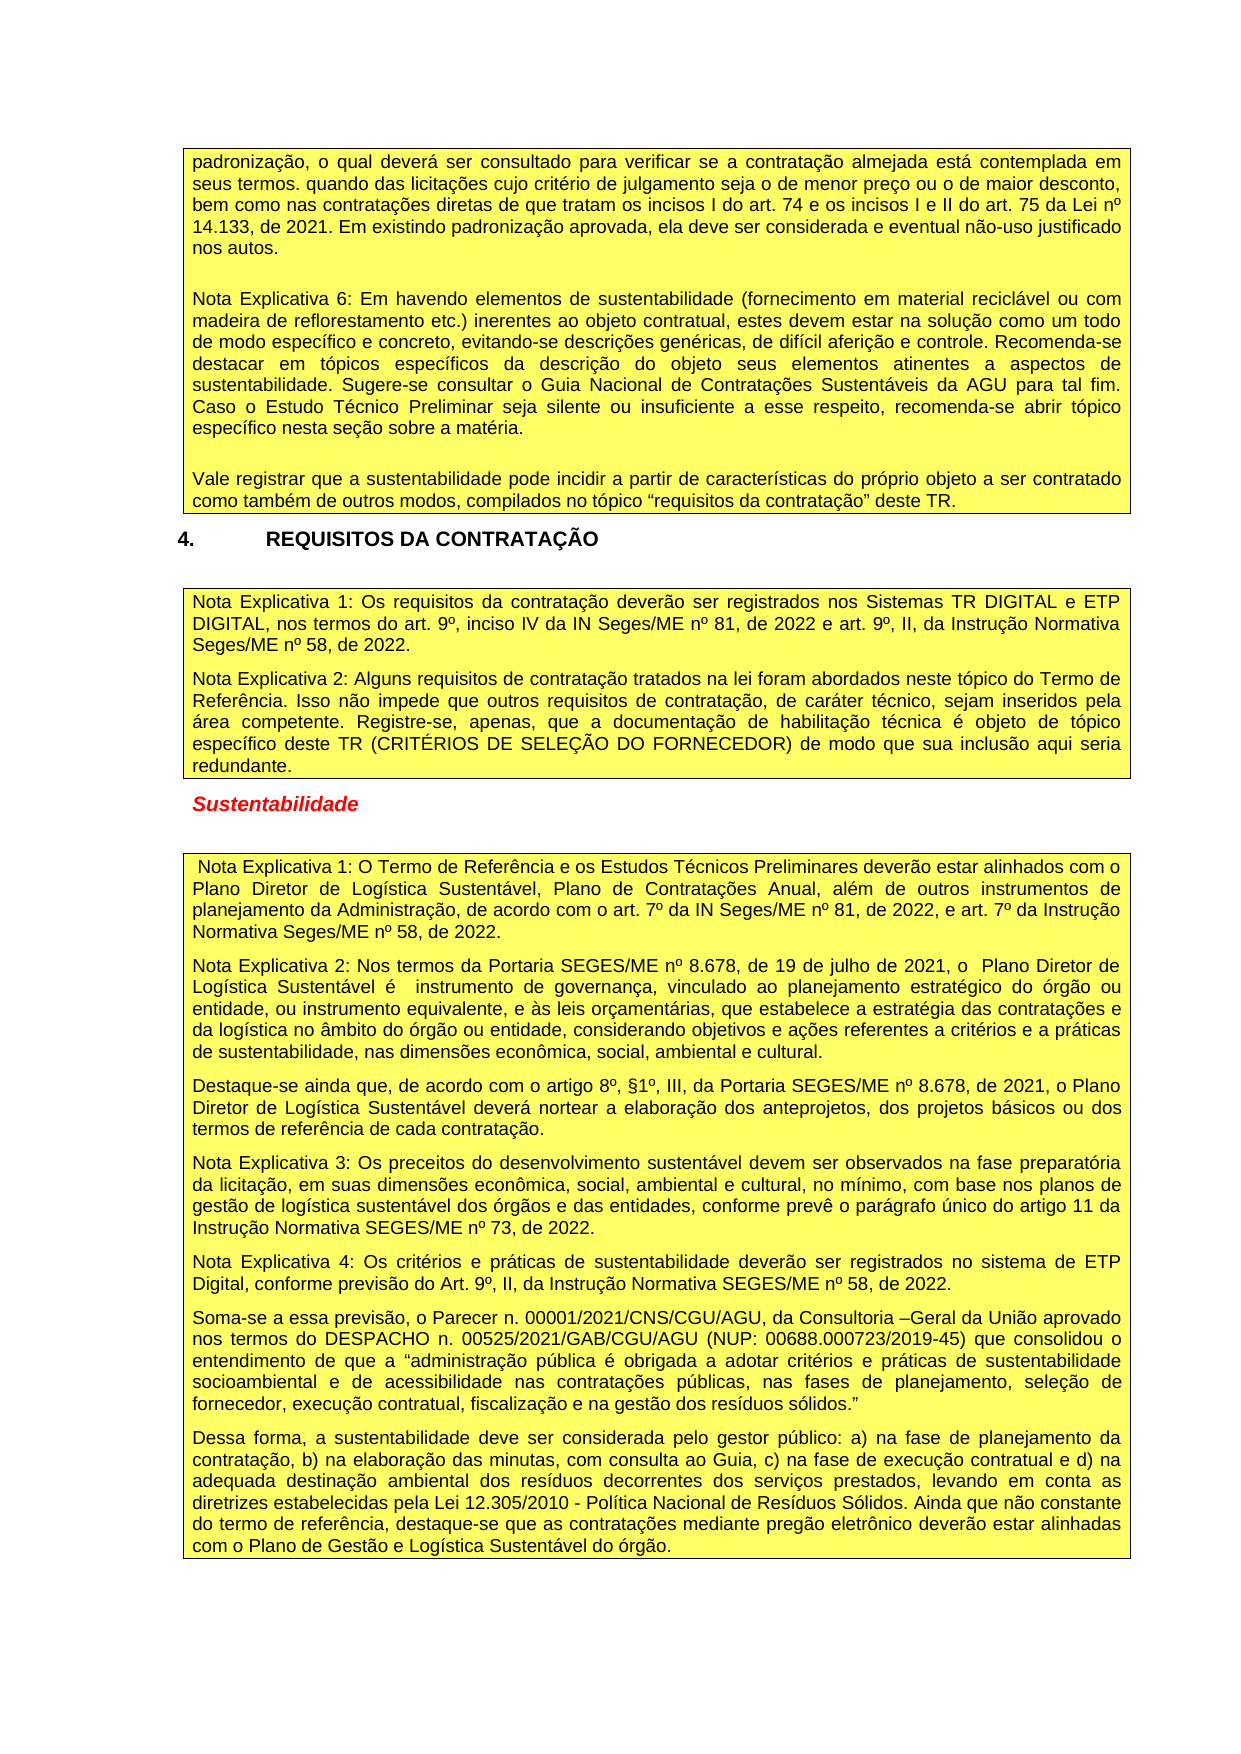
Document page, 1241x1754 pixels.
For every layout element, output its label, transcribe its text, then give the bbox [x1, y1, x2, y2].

list Nota Explicativa 4: Os critérios e práticas de sustentabilidade deverão ser registrados no sistema de ETP Digital, conforme previsão do Art. 9º, II, da Instrução Normativa SEGES/ME nº 58, de 2022. [184, 1248, 1130, 1294]
list Nota Explicativa 1: O Termo de Referência e os Estudos Técnicos Preliminares deverão estar alinhados com o Plano Diretor de Logística Sustentável, Plano de Contratações Anual, além de outros instrumentos de planejamento da Administração, de acordo com o art. 7º da IN Seges/ME nº 81, de 2022, e art. 7º da Instrução Normativa Seges/ME nº 58, de 2022. [184, 854, 1130, 942]
list Nota Explicativa 2: Nos termos da Portaria SEGES/ME nº 8.678, de 19 de julho de 2021, o Plano Diretor de Logística Sustentável é instrumento de governança, vinculado ao planejamento estratégico do órgão ou entidade, ou instrumento equivalente, e às leis orçamentárias, que estabelece a estratégia das contratações e da logística no âmbito do órgão ou entidade, considerando objetivos e ações referentes a critérios e a práticas de sustentabilidade, nas dimensões econômica, social, ambiental e cultural. [184, 951, 1130, 1062]
text REQUISITOS DA CONTRATAÇÃO [118, 527, 1122, 551]
list Nota Explicativa 3: Os preceitos do desenvolvimento sustentável devem ser observados na fase preparatória da licitação, em suas dimensões econômica, social, ambiental e cultural, no mínimo, com base nos planos de gestão de logística sustentável dos órgãos e das entidades, conforme prevê o parágrafo único do artigo 11 da Instrução Normativa SEGES/ME nº 73, de 2022. [184, 1149, 1130, 1238]
list Soma-se a essa previsão, o Parecer n. 00001/2021/CNS/CGU/AGU, da Consultoria –Geral da União aprovado nos termos do DESPACHO n. 00525/2021/GAB/CGU/AGU (NUP: 00688.000723/2019-45) que consolidou o entendimento de que a “administração pública é obrigada a adotar critérios e práticas de sustentabilidade socioambiental e de acessibilidade nas contratações públicas, nas fases de planejamento, seleção de fornecedor, execução contratual, fiscalização e na gestão dos resíduos sólidos.” [184, 1303, 1130, 1414]
list Dessa forma, a sustentabilidade deve ser considerada pelo gestor público: a) na fase de planejamento da contratação, b) na elaboração das minutas, com consulta ao Guia, c) na fase de execução contratual e d) na adequada destinação ambiental dos resíduos decorrentes dos serviços prestados, levando em conta as diretrizes estabelecidas pela Lei 12.305/2010 - Política Nacional de Resíduos Sólidos. Ainda que não constante do termo de referência, destaque-se que as contratações mediante pregão eletrônico deverão estar alinhadas com o Plano de Gestão e Logística Sustentável do órgão. [184, 1424, 1130, 1558]
list Destaque-se ainda que, de acordo com o artigo 8º, §1º, III, da Portaria SEGES/ME nº 8.678, de 2021, o Plano Diretor de Logística Sustentável deverá nortear a elaboração dos anteprojetos, dos projetos básicos ou dos termos de referência de cada contratação. [184, 1072, 1130, 1139]
list Vale registrar que a sustentabilidade pode incidir a partir de características do próprio objeto a ser contratado como também de outros modos, compilados no tópico “requisitos da contratação” deste TR. [184, 465, 1130, 513]
list Nota Explicativa 2: Alguns requisitos de contratação tratados na lei foram abordados neste tópico do Termo de Referência. Isso não impede que outros requisitos de contratação, de caráter técnico, sejam inseridos pela área competente. Registre-se, apenas, que a documentação de habilitação técnica é objeto de tópico específico deste TR (CRITÉRIOS DE SELEÇÃO DO FORNECEDOR) de modo que sua inclusão aqui seria redundante. [184, 665, 1130, 778]
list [184, 149, 1130, 259]
list Nota Explicativa 6: Em havendo elementos de sustentabilidade (fornecimento em material reciclável ou com madeira de reflorestamento etc.) inerentes ao objeto contratual, estes devem estar na solução como um todo de modo específico e concreto, evitando-se descrições genéricas, de difícil aferição e controle. Recomenda-se destacar em tópicos específicos da descrição do objeto seus elementos atinentes a aspectos de sustentabilidade. Sugere-se consultar o Guia Nacional de Contratações Sustentáveis da AGU para tal fim. Caso o Estudo Técnico Preliminar seja silente ou insuficiente a esse respeito, recomenda-se abrir tópico específico nesta seção sobre a matéria. [184, 285, 1130, 439]
text Sustentabilidade [118, 792, 1122, 816]
list Nota Explicativa 1: Os requisitos da contratação deverão ser registrados nos Sistemas TR DIGITAL e ETP DIGITAL, nos termos do art. 9º, inciso IV da IN Seges/ME nº 81, de 2022 e art. 9º, II, da Instrução Normativa Seges/ME nº 58, de 2022. [184, 589, 1130, 656]
